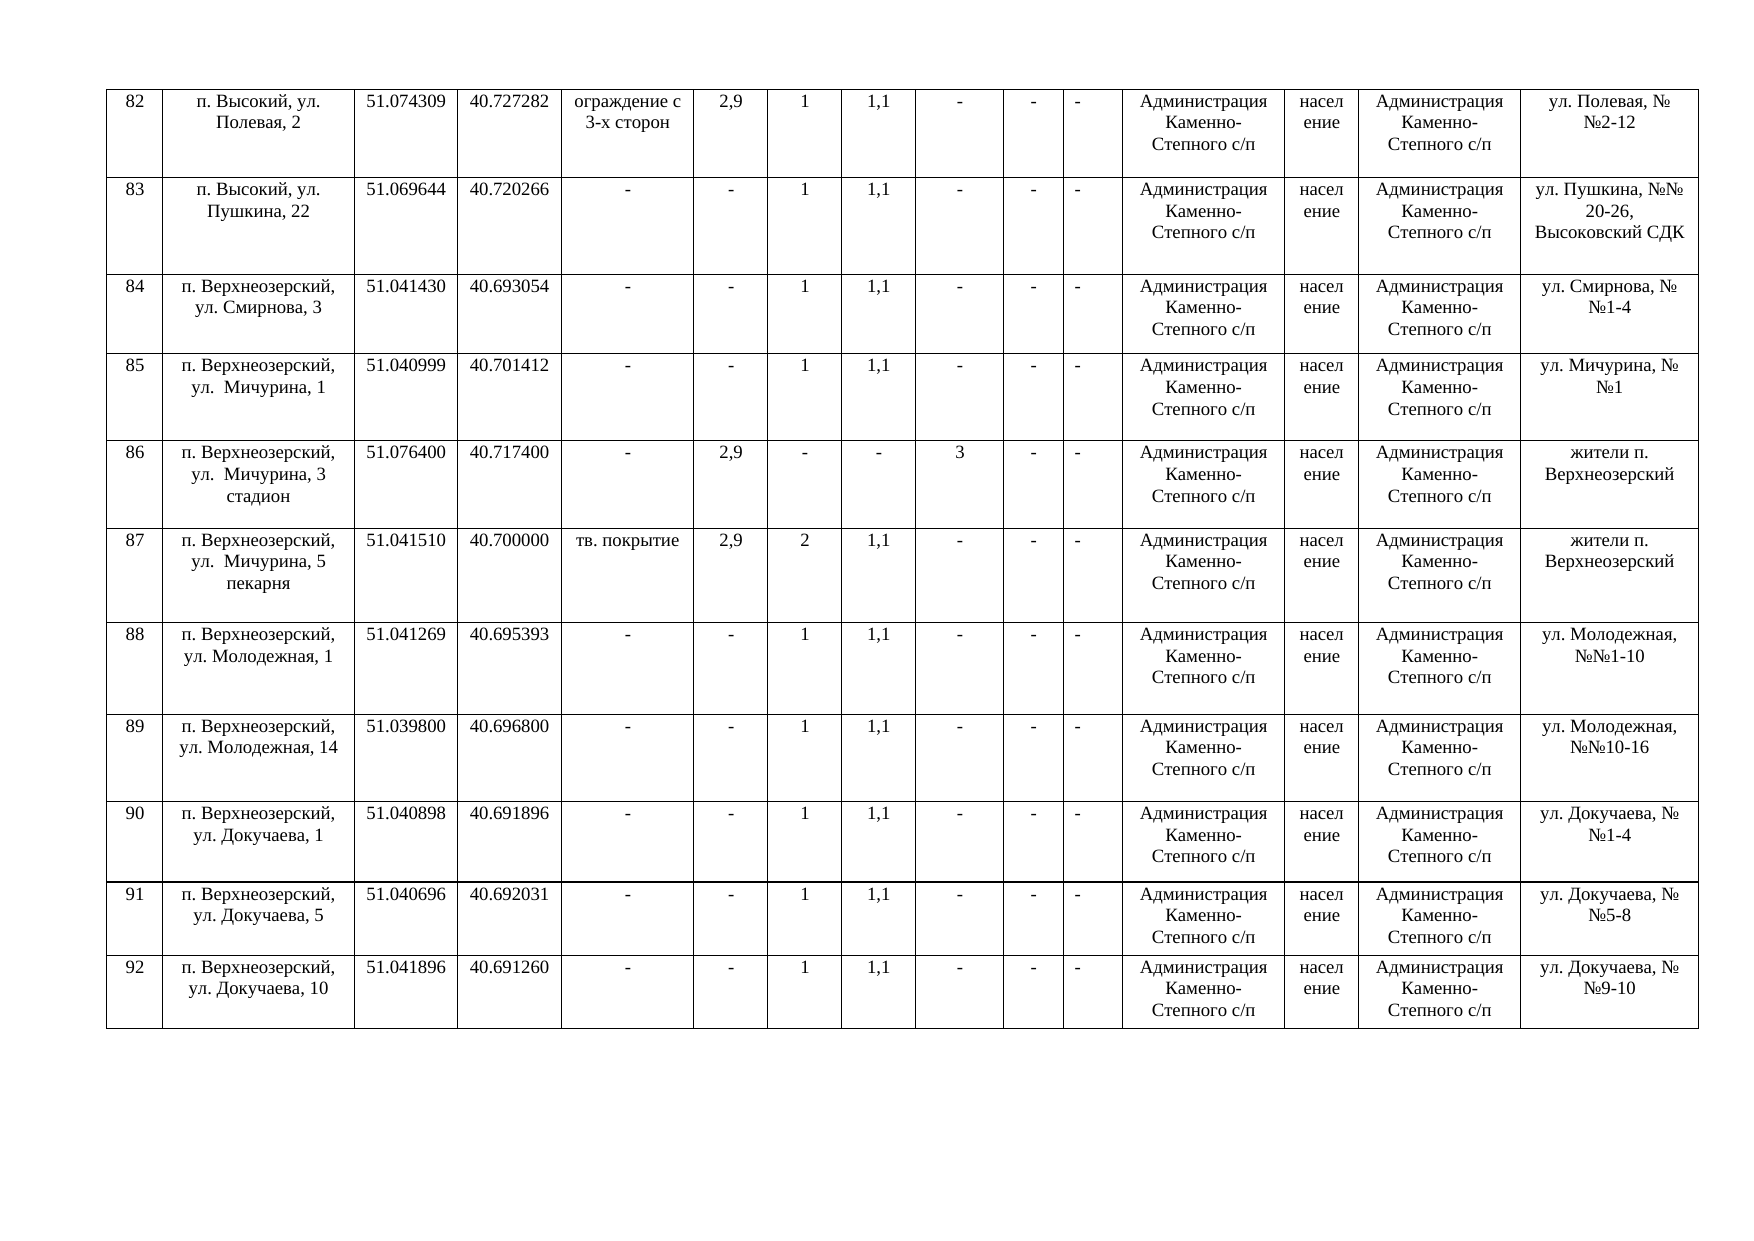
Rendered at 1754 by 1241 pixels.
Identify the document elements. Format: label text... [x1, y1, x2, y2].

table_cell жители п. Верхнеозерский [1521, 441, 1698, 528]
table_cell - [694, 956, 767, 1027]
table_cell п. Верхнеозерский, ул. Докучаева, 1 [163, 802, 354, 881]
table_cell 2,9 [694, 529, 767, 622]
table_cell 40.691260 [458, 956, 561, 1027]
table_cell Администрация Каменно-Степного с/п [1359, 275, 1520, 353]
table_cell 1,1 [842, 275, 915, 353]
table_cell 51.041269 [355, 623, 457, 713]
table_cell 1,1 [842, 529, 915, 622]
table_cell 1 [768, 715, 841, 801]
table_cell - [1064, 441, 1122, 528]
table_cell - [562, 354, 693, 440]
table_cell - [916, 715, 1003, 801]
table_cell ул. Пушкина, №№ 20-26, Высоковский СДК [1521, 178, 1698, 273]
table_cell 51.040696 [355, 883, 457, 954]
table_cell п. Высокий, ул. Пушкина, 22 [163, 178, 354, 273]
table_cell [1123, 90, 1284, 177]
table_cell 1 [768, 802, 841, 881]
table_cell 83 [107, 178, 162, 273]
table_cell - [562, 883, 693, 954]
table_cell население [1285, 275, 1358, 353]
table_cell 2,9 [694, 441, 767, 528]
table_cell - [694, 178, 767, 273]
table_cell - [562, 178, 693, 273]
table_cell 1 [768, 883, 841, 954]
table_cell население [1285, 441, 1358, 528]
table_cell - [1064, 529, 1122, 622]
table_cell 40.693054 [458, 275, 561, 353]
table_cell п. Верхнеозерский, ул. Мичурина, 1 [163, 354, 354, 440]
table_cell 51.041896 [355, 956, 457, 1027]
table_cell тв. покрытие [562, 529, 693, 622]
table_cell 1,1 [842, 90, 915, 177]
table_cell - [1004, 275, 1063, 353]
table_cell 3 [916, 441, 1003, 528]
table_cell - [916, 956, 1003, 1027]
table_cell - [562, 956, 693, 1027]
table_cell Администрация Каменно-Степного с/п [1359, 883, 1520, 954]
table_cell п. Верхнеозерский, ул. Мичурина, 3 стадион [163, 441, 354, 528]
table_cell население [1285, 529, 1358, 622]
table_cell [562, 90, 693, 177]
table_cell - [842, 441, 915, 528]
table_cell Администрация Каменно-Степного с/п [1359, 441, 1520, 528]
table_cell 1 [768, 956, 841, 1027]
table_cell - [1064, 715, 1122, 801]
table_cell 2,9 [694, 90, 767, 177]
table_cell - [1004, 883, 1063, 954]
table_cell 1,1 [842, 354, 915, 440]
table_cell население [1285, 715, 1358, 801]
table_cell ул. Полевая, №№2-12 [1521, 90, 1698, 177]
table_cell 84 [107, 275, 162, 353]
table_cell п. Верхнеозерский, ул. Молодежная, 14 [163, 715, 354, 801]
table_cell - [1064, 802, 1122, 881]
table_cell Администрация Каменно-Степного с/п [1123, 802, 1284, 881]
table_cell - [1004, 441, 1063, 528]
table_cell Администрация Каменно-Степного с/п [1359, 715, 1520, 801]
table_cell - [1004, 623, 1063, 713]
table_cell п. Верхнеозерский, ул. Мичурина, 5 пекарня [163, 529, 354, 622]
table_cell 1 [768, 90, 841, 177]
table_cell - [694, 715, 767, 801]
table_cell 40.691896 [458, 802, 561, 881]
table_cell ул. Молодежная, №№1-10 [1521, 623, 1698, 713]
table_cell п. Верхнеозерский, ул. Докучаева, 5 [163, 883, 354, 954]
table_cell 1,1 [842, 956, 915, 1027]
table_cell - [916, 529, 1003, 622]
table_cell 40.720266 [458, 178, 561, 273]
table_cell население [1285, 178, 1358, 273]
table_cell - [1004, 956, 1063, 1027]
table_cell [1359, 90, 1520, 177]
table_cell - [694, 354, 767, 440]
table_cell - [1064, 956, 1122, 1027]
table_cell 91 [107, 883, 162, 954]
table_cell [1123, 956, 1284, 1027]
table_cell 89 [107, 715, 162, 801]
table_cell - [1064, 178, 1122, 273]
table_cell - [694, 275, 767, 353]
table_cell - [562, 275, 693, 353]
table_cell 40.727282 [458, 90, 561, 177]
table_cell Администрация Каменно-Степного с/п [1123, 883, 1284, 954]
table_cell - [1004, 354, 1063, 440]
table_cell - [1004, 715, 1063, 801]
table_cell 1,1 [842, 715, 915, 801]
table_cell Администрация Каменно-Степного с/п [1123, 354, 1284, 440]
table_cell Администрация Каменно-Степного с/п [1123, 529, 1284, 622]
table_cell - [916, 623, 1003, 713]
table_cell 1 [768, 275, 841, 353]
table_cell 2 [768, 529, 841, 622]
table_cell 40.692031 [458, 883, 561, 954]
table_cell 1 [768, 178, 841, 273]
table_cell 1,1 [842, 178, 915, 273]
table_cell Администрация Каменно-Степного с/п [1359, 354, 1520, 440]
table_cell Администрация Каменно-Степного с/п [1123, 623, 1284, 713]
table_cell 51.041510 [355, 529, 457, 622]
table_cell 1 [768, 354, 841, 440]
table_cell - [1004, 529, 1063, 622]
table_cell - [562, 715, 693, 801]
table_cell 51.076400 [355, 441, 457, 528]
table_cell - [916, 883, 1003, 954]
table_cell 51.040898 [355, 802, 457, 881]
table_cell Администрация Каменно-Степного с/п [1123, 441, 1284, 528]
table_cell - [1004, 90, 1063, 177]
table_cell - [1004, 802, 1063, 881]
table_cell население [1285, 802, 1358, 881]
table_cell Администрация Каменно-Степного с/п [1123, 715, 1284, 801]
table_cell 1,1 [842, 623, 915, 713]
table_cell население [1285, 956, 1358, 1027]
table_cell 40.695393 [458, 623, 561, 713]
table_cell 40.717400 [458, 441, 561, 528]
table_cell ул. Докучаева, №№9-10 [1521, 956, 1698, 1027]
table_cell ул. Смирнова, №№1-4 [1521, 275, 1698, 353]
table_cell - [562, 802, 693, 881]
table_cell 82 [107, 90, 162, 177]
table_cell Администрация Каменно-Степного с/п [1123, 178, 1284, 273]
table_cell Администрация Каменно-Степного с/п [1123, 275, 1284, 353]
table_cell 51.041430 [355, 275, 457, 353]
table_cell 40.700000 [458, 529, 561, 622]
table_cell Администрация Каменно-Степного с/п [1359, 178, 1520, 273]
table_cell - [916, 90, 1003, 177]
table_cell жители п. Верхнеозерский [1521, 529, 1698, 622]
table_cell 92 [107, 956, 162, 1027]
table_cell - [1064, 883, 1122, 954]
table_cell 40.696800 [458, 715, 561, 801]
table_cell ул. Молодежная, №№10-16 [1521, 715, 1698, 801]
table_cell ул. Мичурина, №№1 [1521, 354, 1698, 440]
table_cell - [1004, 178, 1063, 273]
table_cell 51.039800 [355, 715, 457, 801]
table_cell - [1064, 90, 1122, 177]
table_cell 87 [107, 529, 162, 622]
table_cell п. Верхнеозерский, ул. Молодежная, 1 [163, 623, 354, 713]
table_cell Администрация Каменно-Степного с/п [1359, 802, 1520, 881]
table_cell - [694, 883, 767, 954]
table_cell ул. Докучаева, №№5-8 [1521, 883, 1698, 954]
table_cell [1359, 956, 1520, 1027]
table_cell 1,1 [842, 883, 915, 954]
table_cell - [1064, 623, 1122, 713]
table_cell 51.069644 [355, 178, 457, 273]
table_cell 40.701412 [458, 354, 561, 440]
table_cell - [694, 802, 767, 881]
table_cell 88 [107, 623, 162, 713]
table_cell - [916, 178, 1003, 273]
table_cell Администрация Каменно-Степного с/п [1359, 623, 1520, 713]
table_cell население [1285, 623, 1358, 713]
table_cell - [562, 623, 693, 713]
table_cell п. Верхнеозерский, ул. Докучаева, 10 [163, 956, 354, 1027]
table_cell - [694, 623, 767, 713]
table_cell - [1064, 354, 1122, 440]
table_cell 1,1 [842, 802, 915, 881]
table_cell ул. Докучаева, №№1-4 [1521, 802, 1698, 881]
table_cell - [916, 354, 1003, 440]
table_cell - [1064, 275, 1122, 353]
table_cell 85 [107, 354, 162, 440]
table_cell - [768, 441, 841, 528]
table_cell Администрация Каменно-Степного с/п [1359, 529, 1520, 622]
table_cell население [1285, 354, 1358, 440]
table_cell п. Высокий, ул. Полевая, 2 [163, 90, 354, 177]
table_cell - [562, 441, 693, 528]
table_cell 51.074309 [355, 90, 457, 177]
table_cell население [1285, 883, 1358, 954]
table_cell 90 [107, 802, 162, 881]
table_cell п. Верхнеозерский, ул. Смирнова, 3 [163, 275, 354, 353]
table_cell население [1285, 90, 1358, 177]
table_cell - [916, 802, 1003, 881]
table_cell 51.040999 [355, 354, 457, 440]
table_cell 1 [768, 623, 841, 713]
table_cell - [916, 275, 1003, 353]
table_cell 86 [107, 441, 162, 528]
